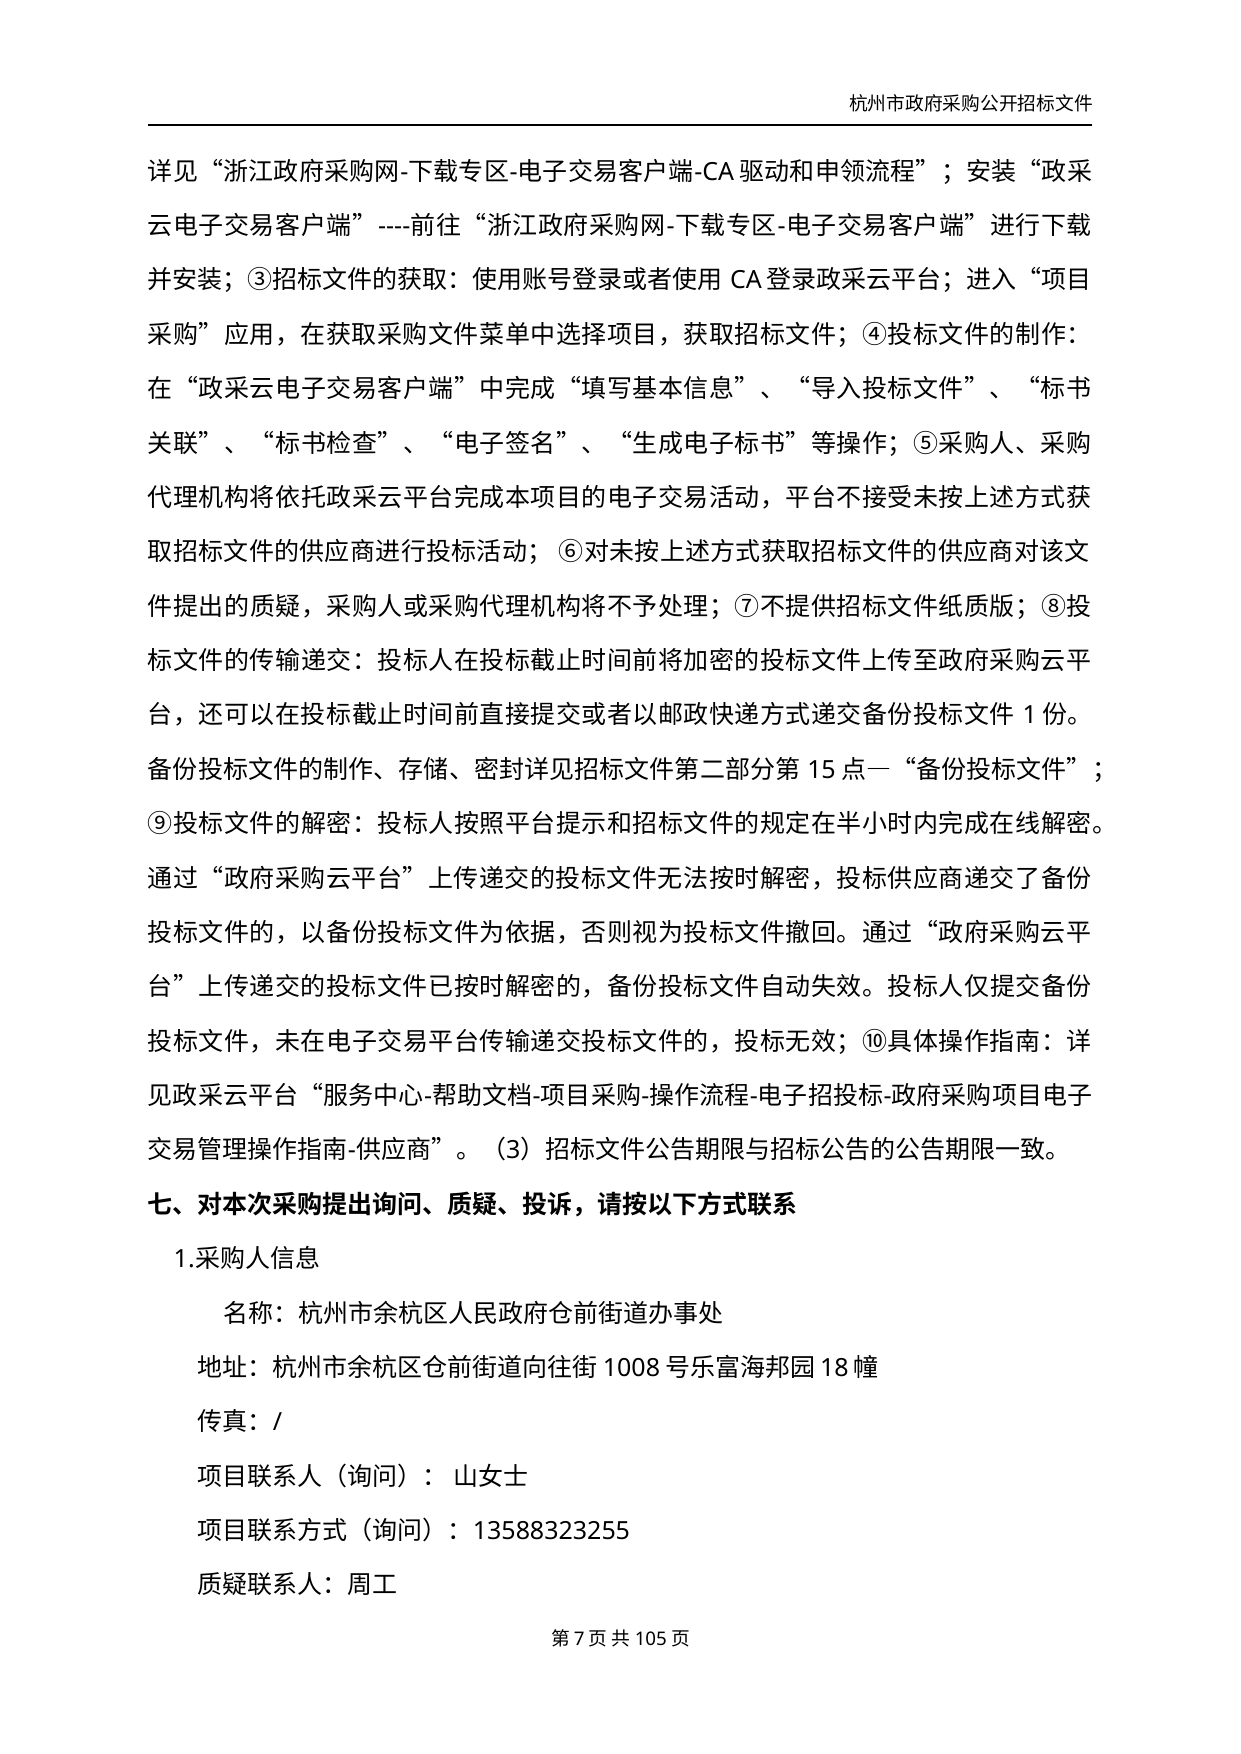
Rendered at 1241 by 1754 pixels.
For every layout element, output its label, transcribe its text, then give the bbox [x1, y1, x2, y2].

text 项目联系方式（询问）：13588323255 [148, 1511, 1092, 1547]
text 项目联系人（询问）： 山女士 [148, 1456, 1092, 1492]
text 传真：/ [148, 1402, 1092, 1438]
text 质疑联系人：周工 [148, 1565, 1092, 1601]
text 七、对本次采购提出询问、质疑、投诉，请按以下方式联系 [148, 1184, 1092, 1221]
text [148, 151, 1092, 1166]
text 1.采购人信息 [148, 1239, 1092, 1275]
text 地址：杭州市余杭区仓前街道向往街1008号乐富海邦园18幢 [148, 1347, 1092, 1384]
text 名称：杭州市余杭区人民政府仓前街道办事处 [148, 1293, 1092, 1329]
